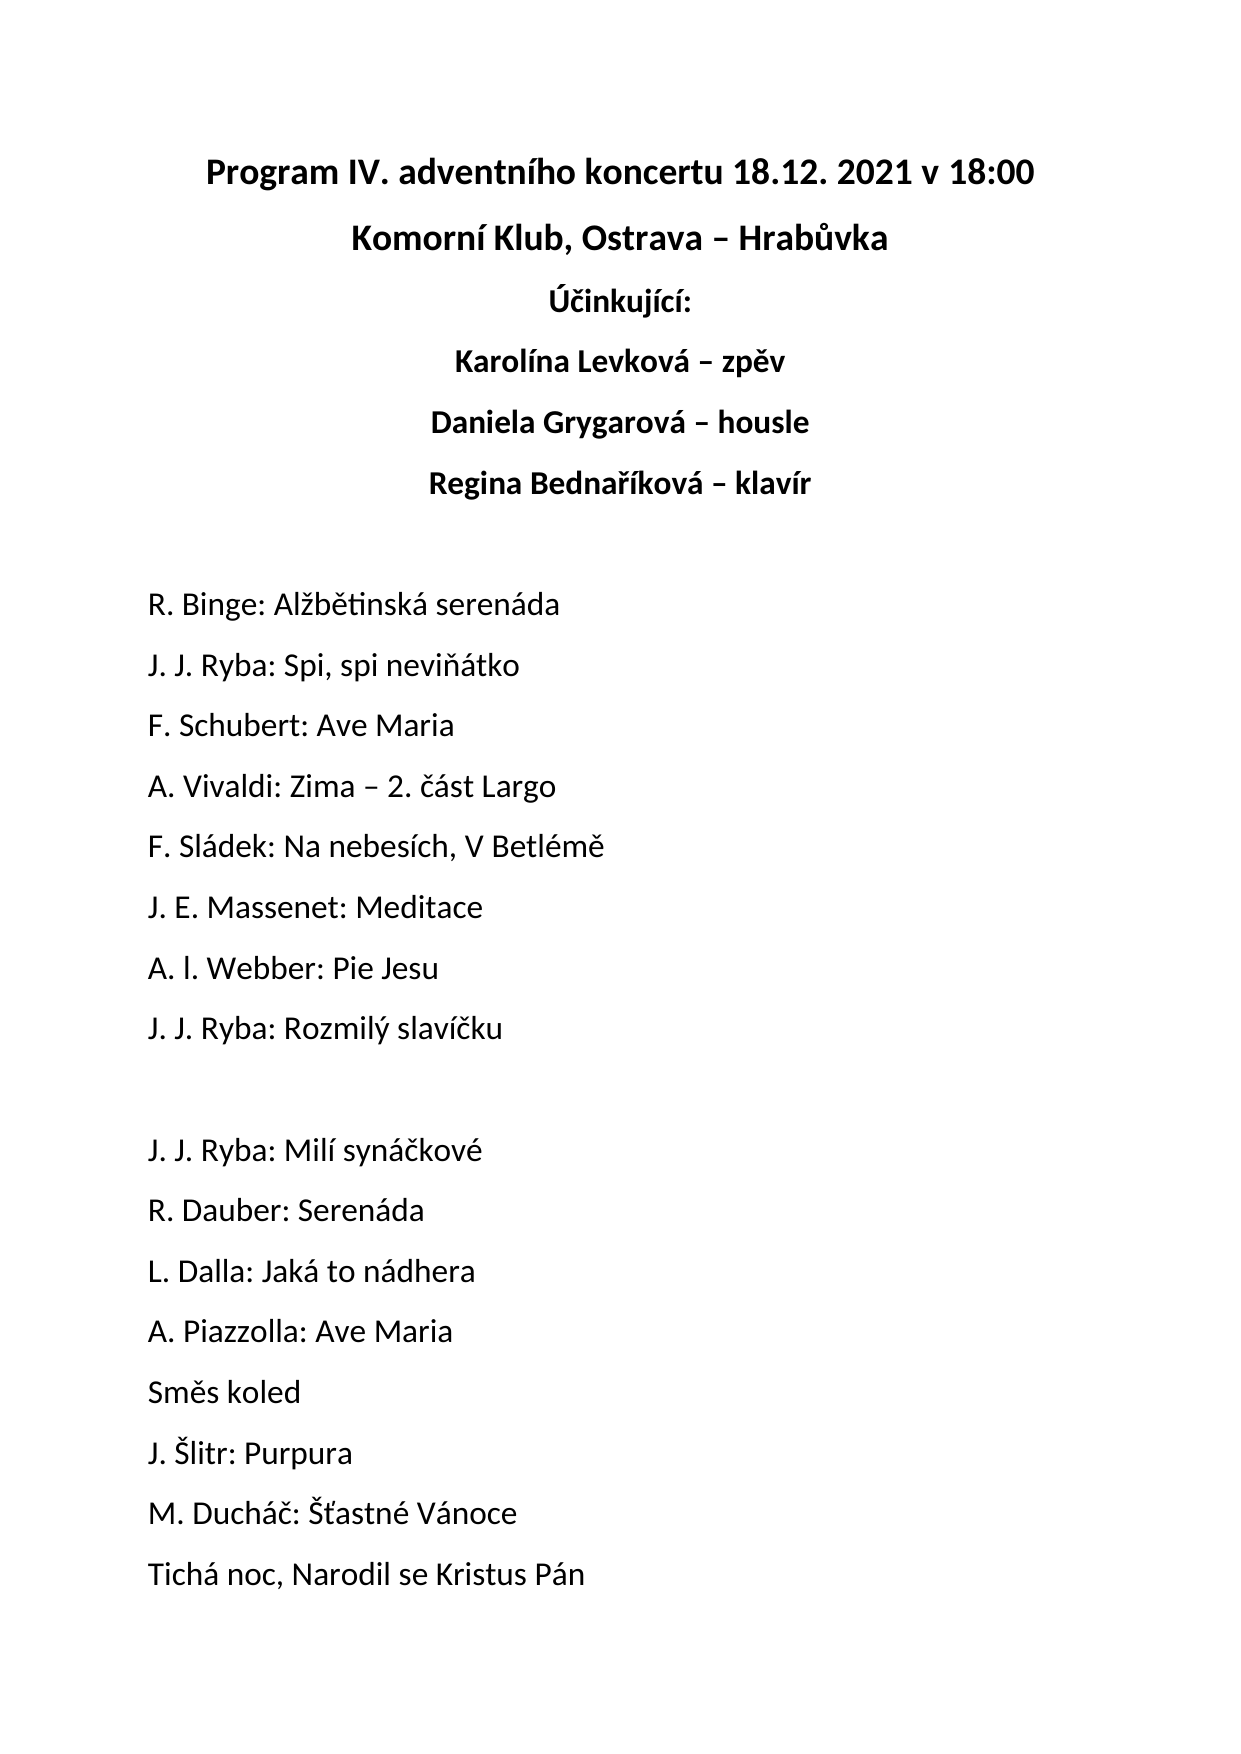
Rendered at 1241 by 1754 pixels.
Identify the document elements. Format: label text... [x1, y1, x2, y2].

text Komorní Klub, Ostrava – Hrabůvka [148, 214, 1093, 259]
text Tichá noc, Narodil se Kristus Pán [148, 1553, 1093, 1594]
text Program IV. adventního koncertu 18.12. 2021 v 18:00 [148, 148, 1093, 193]
text R. Dauber: Serenáda [148, 1189, 1093, 1230]
text Karolína Levková – zpěv [148, 341, 1093, 381]
text Směs koled [148, 1371, 1093, 1412]
text Regina Bednaříková – klavír [148, 462, 1093, 502]
text J. J. Ryba: Spi, spi neviňátko [148, 644, 1093, 684]
text J. E. Massenet: Meditace [148, 886, 1093, 927]
text Účinkující: [148, 280, 1093, 321]
text J. J. Ryba: Milí synáčkové [148, 1129, 1093, 1169]
text A. Piazzolla: Ave Maria [148, 1311, 1093, 1351]
text J. J. Ryba: Rozmilý slavíčku [148, 1007, 1093, 1048]
text M. Ducháč: Šťastné Vánoce [148, 1492, 1093, 1533]
text Daniela Grygarová – housle [148, 401, 1093, 442]
text A. l. Webber: Pie Jesu [148, 947, 1093, 987]
text L. Dalla: Jaká to nádhera [148, 1250, 1093, 1291]
text J. Šlitr: Purpura [148, 1432, 1093, 1472]
text A. Vivaldi: Zima – 2. část Largo [148, 765, 1093, 806]
text F. Sládek: Na nebesích, V Betlémě [148, 826, 1093, 866]
text F. Schubert: Ave Maria [148, 704, 1093, 745]
text R. Binge: Alžbětinská serenáda [148, 583, 1093, 624]
